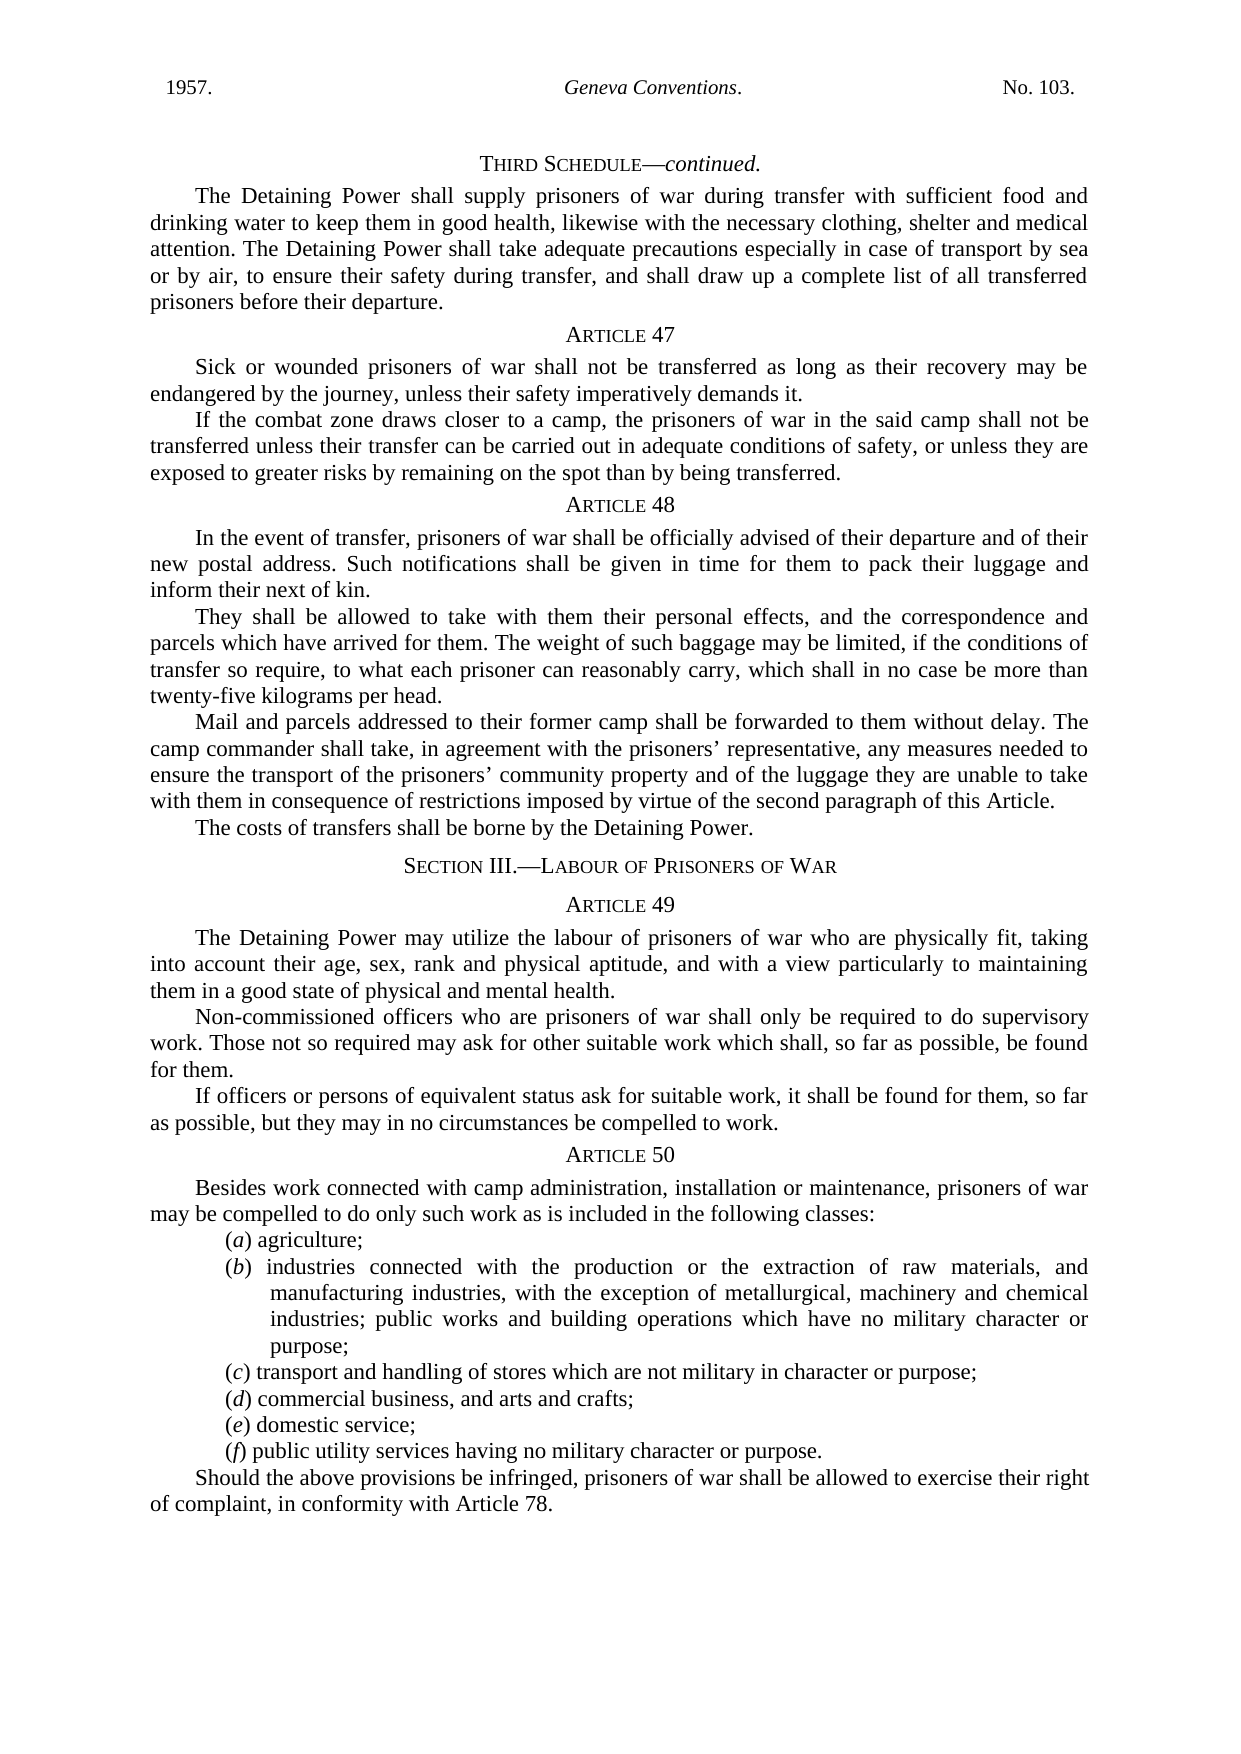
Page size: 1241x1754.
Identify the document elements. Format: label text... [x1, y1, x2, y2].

text Section III.—Labour of Prisoners of War [150, 853, 1090, 879]
text Article 48 [150, 491, 1090, 518]
text Sick or wounded prisoners of war shall not be transferred as long as their recovery may be endangered by the journey, unless their safety imperatively demands it. [150, 353, 1090, 406]
text (b) industries connected with the production or the extraction of raw materials, and manufacturing industries, with the exception of metallurgical, machinery and chemical industries; public works and building operations which have no military character or purpose; [225, 1253, 1090, 1358]
text The Detaining Power shall supply prisoners of war during transfer with sufficient food and drinking water to keep them in good health, likewise with the necessary clothing, shelter and medical attention. The Detaining Power shall take adequate precautions especially in case of transport by sea or by air, to ensure their safety during transfer, and shall draw up a complete list of all transferred prisoners before their departure. [150, 183, 1090, 314]
text Should the above provisions be infringed, prisoners of war shall be allowed to exercise their right of complaint, in conformity with Article 78. [150, 1464, 1090, 1516]
text If the combat zone draws closer to a camp, the prisoners of war in the said camp shall not be transferred unless their transfer can be carried out in adequate conditions of safety, or unless they are exposed to greater risks by remaining on the spot than by being transferred. [150, 406, 1090, 485]
text The Detaining Power may utilize the labour of prisoners of war who are physically fit, taking into account their age, sex, rank and physical aptitude, and with a view particularly to maintaining them in a good state of physical and mental health. [150, 924, 1090, 1003]
text They shall be allowed to take with them their personal effects, and the correspondence and parcels which have arrived for them. The weight of such baggage may be limited, if the conditions of transfer so require, to what each prisoner can reasonably carry, which shall in no case be more than twenty-five kilograms per head. [150, 603, 1090, 708]
text (c) transport and handling of stores which are not military in character or purpose; [225, 1358, 1090, 1384]
text Article 47 [150, 321, 1090, 347]
text The costs of transfers shall be borne by the Detaining Power. [150, 814, 1090, 840]
text (a) agriculture; [225, 1226, 1090, 1253]
text (f) public utility services having no military character or purpose. [225, 1437, 1090, 1464]
text If officers or persons of equivalent status ask for suitable work, it shall be found for them, so far as possible, but they may in no circumstances be compelled to work. [150, 1082, 1090, 1135]
text (d) commercial business, and arts and crafts; [225, 1384, 1090, 1411]
text Article 50 [150, 1141, 1090, 1167]
text In the event of transfer, prisoners of war shall be officially advised of their departure and of their new postal address. Such notifications shall be given in time for them to pack their luggage and inform their next of kin. [150, 524, 1090, 603]
text Mail and parcels addressed to their former camp shall be forwarded to them without delay. The camp commander shall take, in agreement with the prisoners’ representative, any measures needed to ensure the transport of the prisoners’ community property and of the luggage they are unable to take with them in consequence of restrictions imposed by virtue of the second paragraph of this Article. [150, 708, 1090, 814]
text Besides work connected with camp administration, installation or maintenance, prisoners of war may be compelled to do only such work as is included in the following classes: [150, 1174, 1090, 1226]
text Third Schedule—continued. [150, 150, 1090, 176]
text Article 49 [150, 891, 1090, 918]
text (e) domestic service; [225, 1411, 1090, 1437]
text Non-commissioned officers who are prisoners of war shall only be required to do supervisory work. Those not so required may ask for other suitable work which shall, so far as possible, be found for them. [150, 1003, 1090, 1082]
